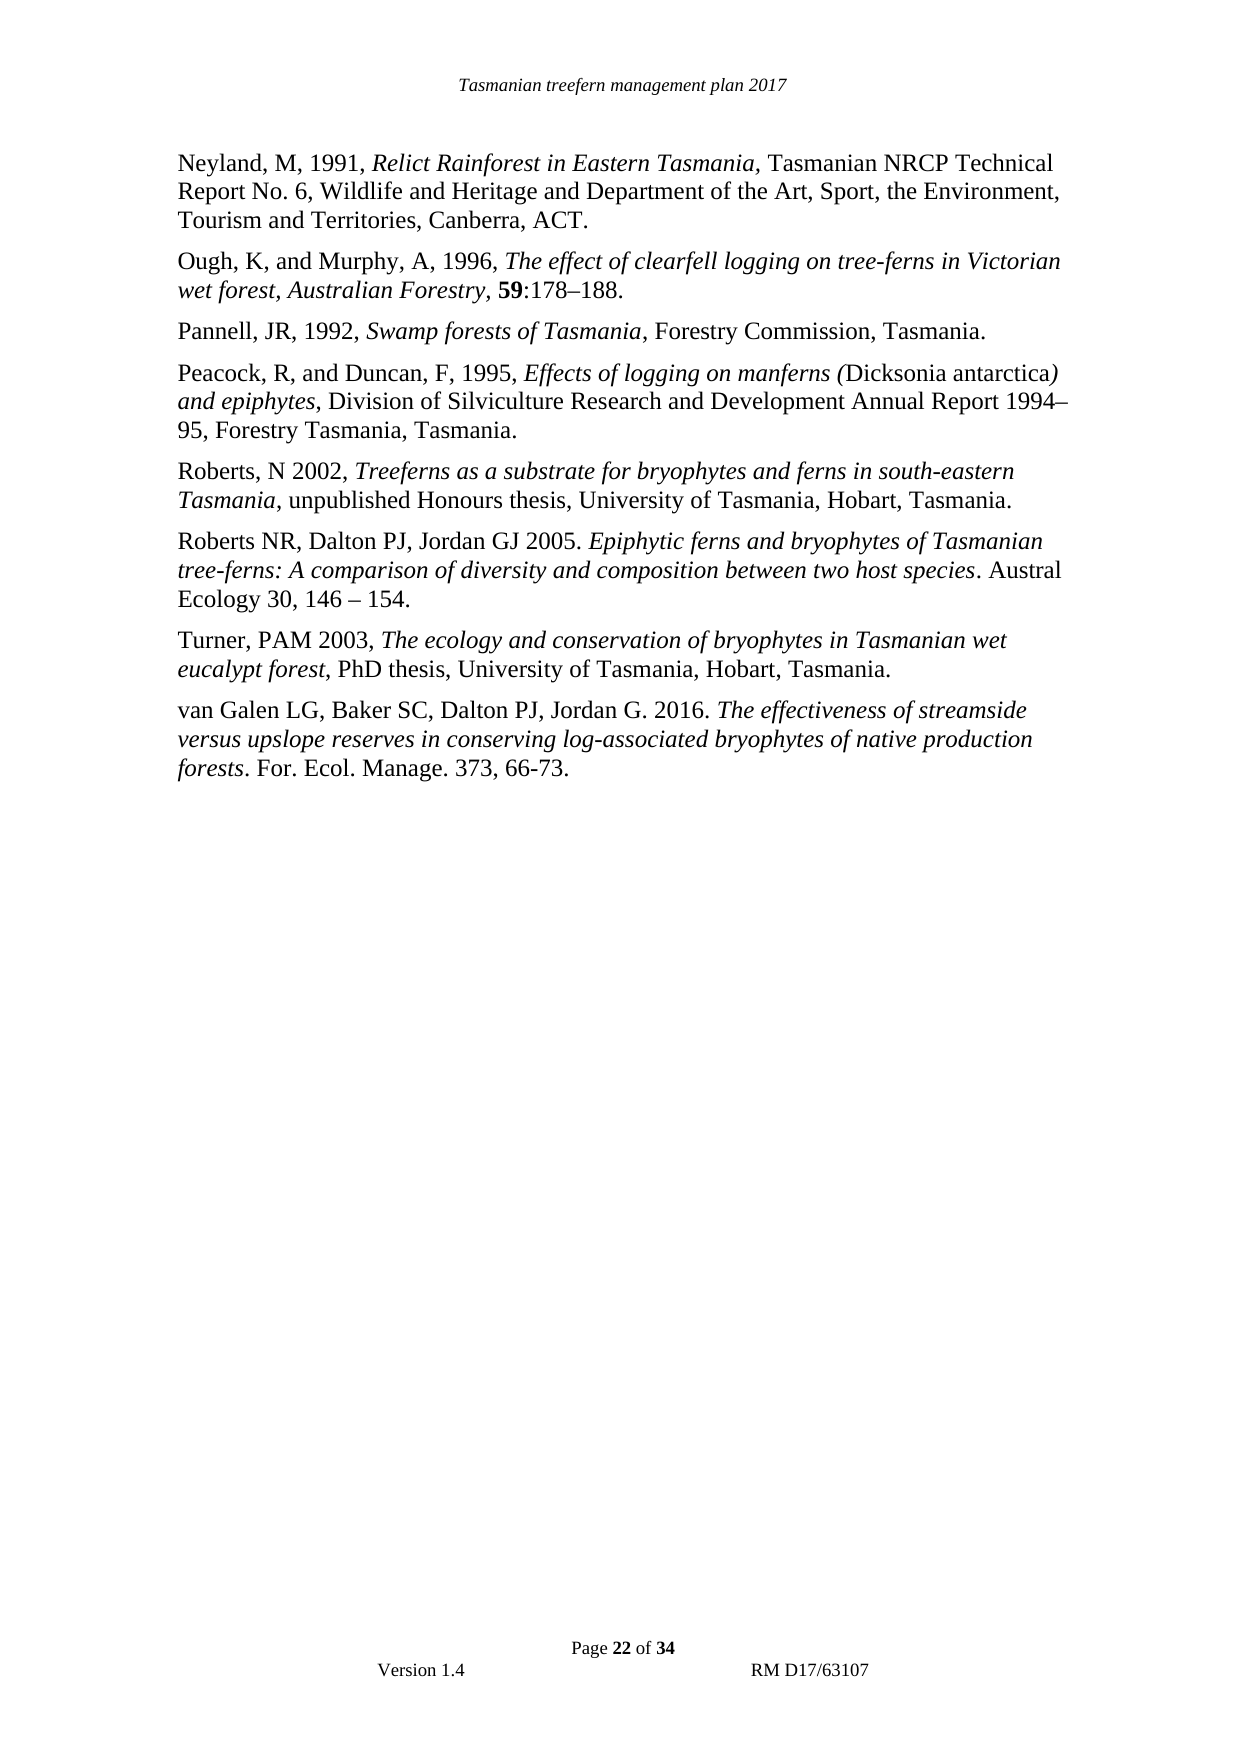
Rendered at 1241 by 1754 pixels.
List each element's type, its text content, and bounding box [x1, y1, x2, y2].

text Roberts NR, Dalton PJ, Jordan GJ 2005. Epiphytic ferns and bryophytes of Tasmanian tree-ferns: A comparison of diversity and composition between two host species. Austral Ecology 30, 146 – 154. [177, 526, 1069, 613]
text Neyland, M, 1991, Relict Rainforest in Eastern Tasmania, Tasmanian NRCP Technical Report No. 6, Wildlife and Heritage and Department of the Art, Sport, the Environment, Tourism and Territories, Canberra, ACT. [177, 148, 1069, 234]
text Peacock, R, and Duncan, F, 1995, Effects of logging on manferns (Dicksonia antarctica) and epiphytes, Division of Silviculture Research and Development Annual Report 1994–95, Forestry Tasmania, Tasmania. [177, 358, 1069, 444]
text Ough, K, and Murphy, A, 1996, The effect of clearfell logging on tree-ferns in Victorian wet forest, Australian Forestry, 59:178–188. [177, 246, 1069, 304]
text Roberts, N 2002, Treeferns as a substrate for bryophytes and ferns in south-eastern Tasmania, unpublished Honours thesis, University of Tasmania, Hobart, Tasmania. [177, 456, 1069, 514]
text Pannell, JR, 1992, Swamp forests of Tasmania, Forestry Commission, Tasmania. [177, 316, 1069, 345]
text van Galen LG, Baker SC, Dalton PJ, Jordan G. 2016. The effectiveness of streamside versus upslope reserves in conserving log-associated bryophytes of native production forests. For. Ecol. Manage. 373, 66-73. [177, 695, 1069, 781]
text Turner, PAM 2003, The ecology and conservation of bryophytes in Tasmanian wet eucalypt forest, PhD thesis, University of Tasmania, Hobart, Tasmania. [177, 625, 1069, 683]
